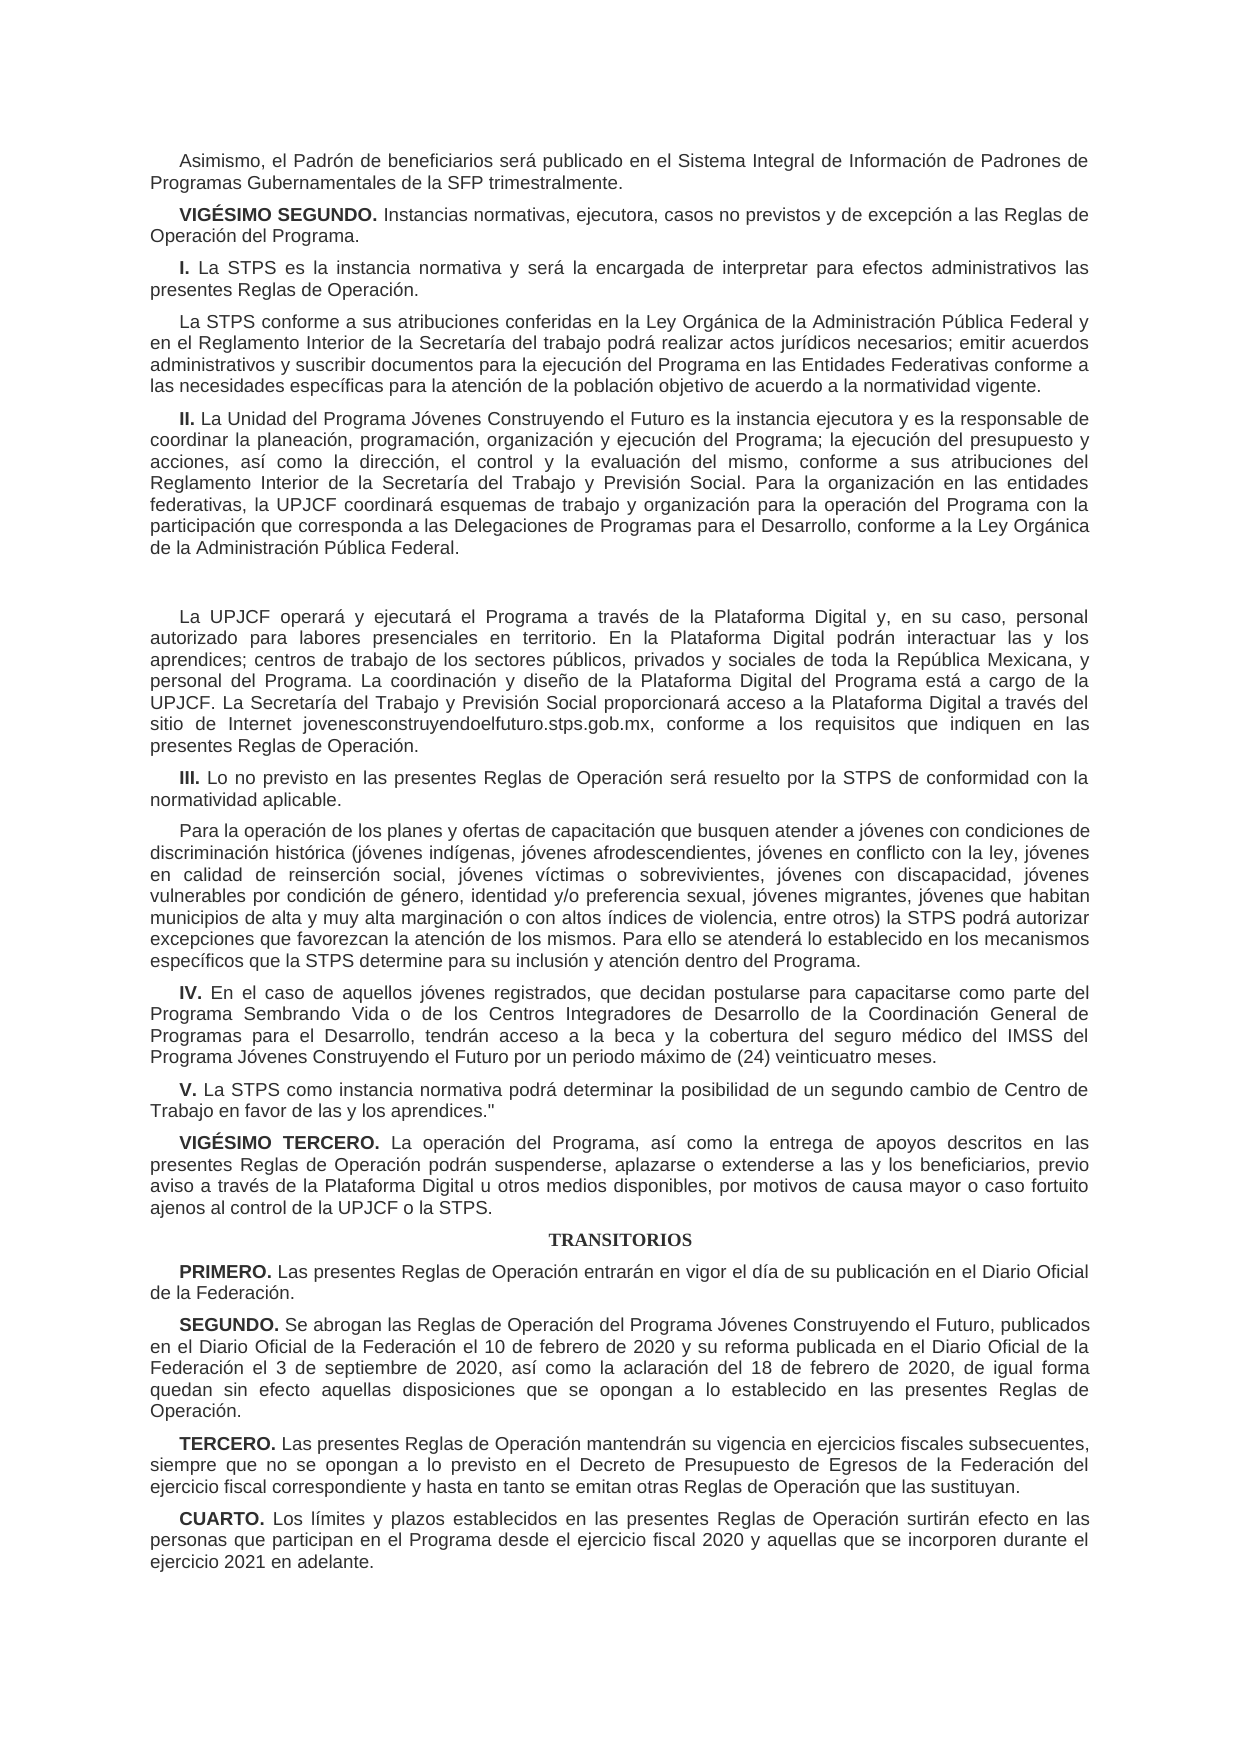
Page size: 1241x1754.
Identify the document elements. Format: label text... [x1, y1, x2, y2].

text I. La STPS es la instancia normativa y será la encargada de interpretar para efectos administrativos las presentes Reglas de Operación. [150, 257, 1090, 300]
text VIGÉSIMO TERCERO. La operación del Programa, así como la entrega de apoyos descritos en las presentes Reglas de Operación podrán suspenderse, aplazarse o extenderse a las y los beneficiarios, previo aviso a través de la Plataforma Digital u otros medios disponibles, por motivos de causa mayor o caso fortuito ajenos al control de la UPJCF o la STPS. [150, 1132, 1090, 1218]
text La UPJCF operará y ejecutará el Programa a través de la Plataforma Digital y, en su caso, personal autorizado para labores presenciales en territorio. En la Plataforma Digital podrán interactuar las y los aprendices; centros de trabajo de los sectores públicos, privados y sociales de toda la República Mexicana, y personal del Programa. La coordinación y diseño de la Plataforma Digital del Programa está a cargo de la UPJCF. La Secretaría del Trabajo y Previsión Social proporcionará acceso a la Plataforma Digital a través del sitio de Internet jovenesconstruyendoelfuturo.stps.gob.mx, conforme a los requisitos que indiquen en las presentes Reglas de Operación. [150, 605, 1090, 756]
text CUARTO. Los límites y plazos establecidos en las presentes Reglas de Operación surtirán efecto en las personas que participan en el Programa desde el ejercicio fiscal 2020 y aquellas que se incorporen durante el ejercicio 2021 en adelante. [150, 1507, 1090, 1572]
text III. Lo no previsto en las presentes Reglas de Operación será resuelto por la STPS de conformidad con la normatividad aplicable. [150, 767, 1090, 810]
text V. La STPS como instancia normativa podrá determinar la posibilidad de un segundo cambio de Centro de Trabajo en favor de las y los aprendices." [150, 1078, 1090, 1121]
text VIGÉSIMO SEGUNDO. Instancias normativas, ejecutora, casos no previstos y de excepción a las Reglas de Operación del Programa. [150, 203, 1090, 247]
text TRANSITORIOS [150, 1228, 1090, 1250]
text Asimismo, el Padrón de beneficiarios será publicado en el Sistema Integral de Información de Padrones de Programas Gubernamentales de la SFP trimestralmente. [150, 150, 1090, 193]
text La STPS conforme a sus atribuciones conferidas en la Ley Orgánica de la Administración Pública Federal y en el Reglamento Interior de la Secretaría del trabajo podrá realizar actos jurídicos necesarios; emitir acuerdos administrativos y suscribir documentos para la ejecución del Programa en las Entidades Federativas conforme a las necesidades específicas para la atención de la población objetivo de acuerdo a la normatividad vigente. [150, 311, 1090, 397]
text SEGUNDO. Se abrogan las Reglas de Operación del Programa Jóvenes Construyendo el Futuro, publicados en el Diario Oficial de la Federación el 10 de febrero de 2020 y su reforma publicada en el Diario Oficial de la Federación el 3 de septiembre de 2020, así como la aclaración del 18 de febrero de 2020, de igual forma quedan sin efecto aquellas disposiciones que se opongan a lo establecido en las presentes Reglas de Operación. [150, 1314, 1090, 1422]
text II. La Unidad del Programa Jóvenes Construyendo el Futuro es la instancia ejecutora y es la responsable de coordinar la planeación, programación, organización y ejecución del Programa; la ejecución del presupuesto y acciones, así como la dirección, el control y la evaluación del mismo, conforme a sus atribuciones del Reglamento Interior de la Secretaría del Trabajo y Previsión Social. Para la organización en las entidades federativas, la UPJCF coordinará esquemas de trabajo y organización para la operación del Programa con la participación que corresponda a las Delegaciones de Programas para el Desarrollo, conforme a la Ley Orgánica de la Administración Pública Federal. [150, 407, 1090, 558]
text PRIMERO. Las presentes Reglas de Operación entrarán en vigor el día de su publicación en el Diario Oficial de la Federación. [150, 1261, 1090, 1304]
text Para la operación de los planes y ofertas de capacitación que busquen atender a jóvenes con condiciones de discriminación histórica (jóvenes indígenas, jóvenes afrodescendientes, jóvenes en conflicto con la ley, jóvenes en calidad de reinserción social, jóvenes víctimas o sobrevivientes, jóvenes con discapacidad, jóvenes vulnerables por condición de género, identidad y/o preferencia sexual, jóvenes migrantes, jóvenes que habitan municipios de alta y muy alta marginación o con altos índices de violencia, entre otros) la STPS podrá autorizar excepciones que favorezcan la atención de los mismos. Para ello se atenderá lo establecido en los mecanismos específicos que la STPS determine para su inclusión y atención dentro del Programa. [150, 820, 1090, 971]
text TERCERO. Las presentes Reglas de Operación mantendrán su vigencia en ejercicios fiscales subsecuentes, siempre que no se opongan a lo previsto en el Decreto de Presupuesto de Egresos de la Federación del ejercicio fiscal correspondiente y hasta en tanto se emitan otras Reglas de Operación que las sustituyan. [150, 1432, 1090, 1497]
text IV. En el caso de aquellos jóvenes registrados, que decidan postularse para capacitarse como parte del Programa Sembrando Vida o de los Centros Integradores de Desarrollo de la Coordinación General de Programas para el Desarrollo, tendrán acceso a la beca y la cobertura del seguro médico del IMSS del Programa Jóvenes Construyendo el Futuro por un periodo máximo de (24) veinticuatro meses. [150, 982, 1090, 1068]
